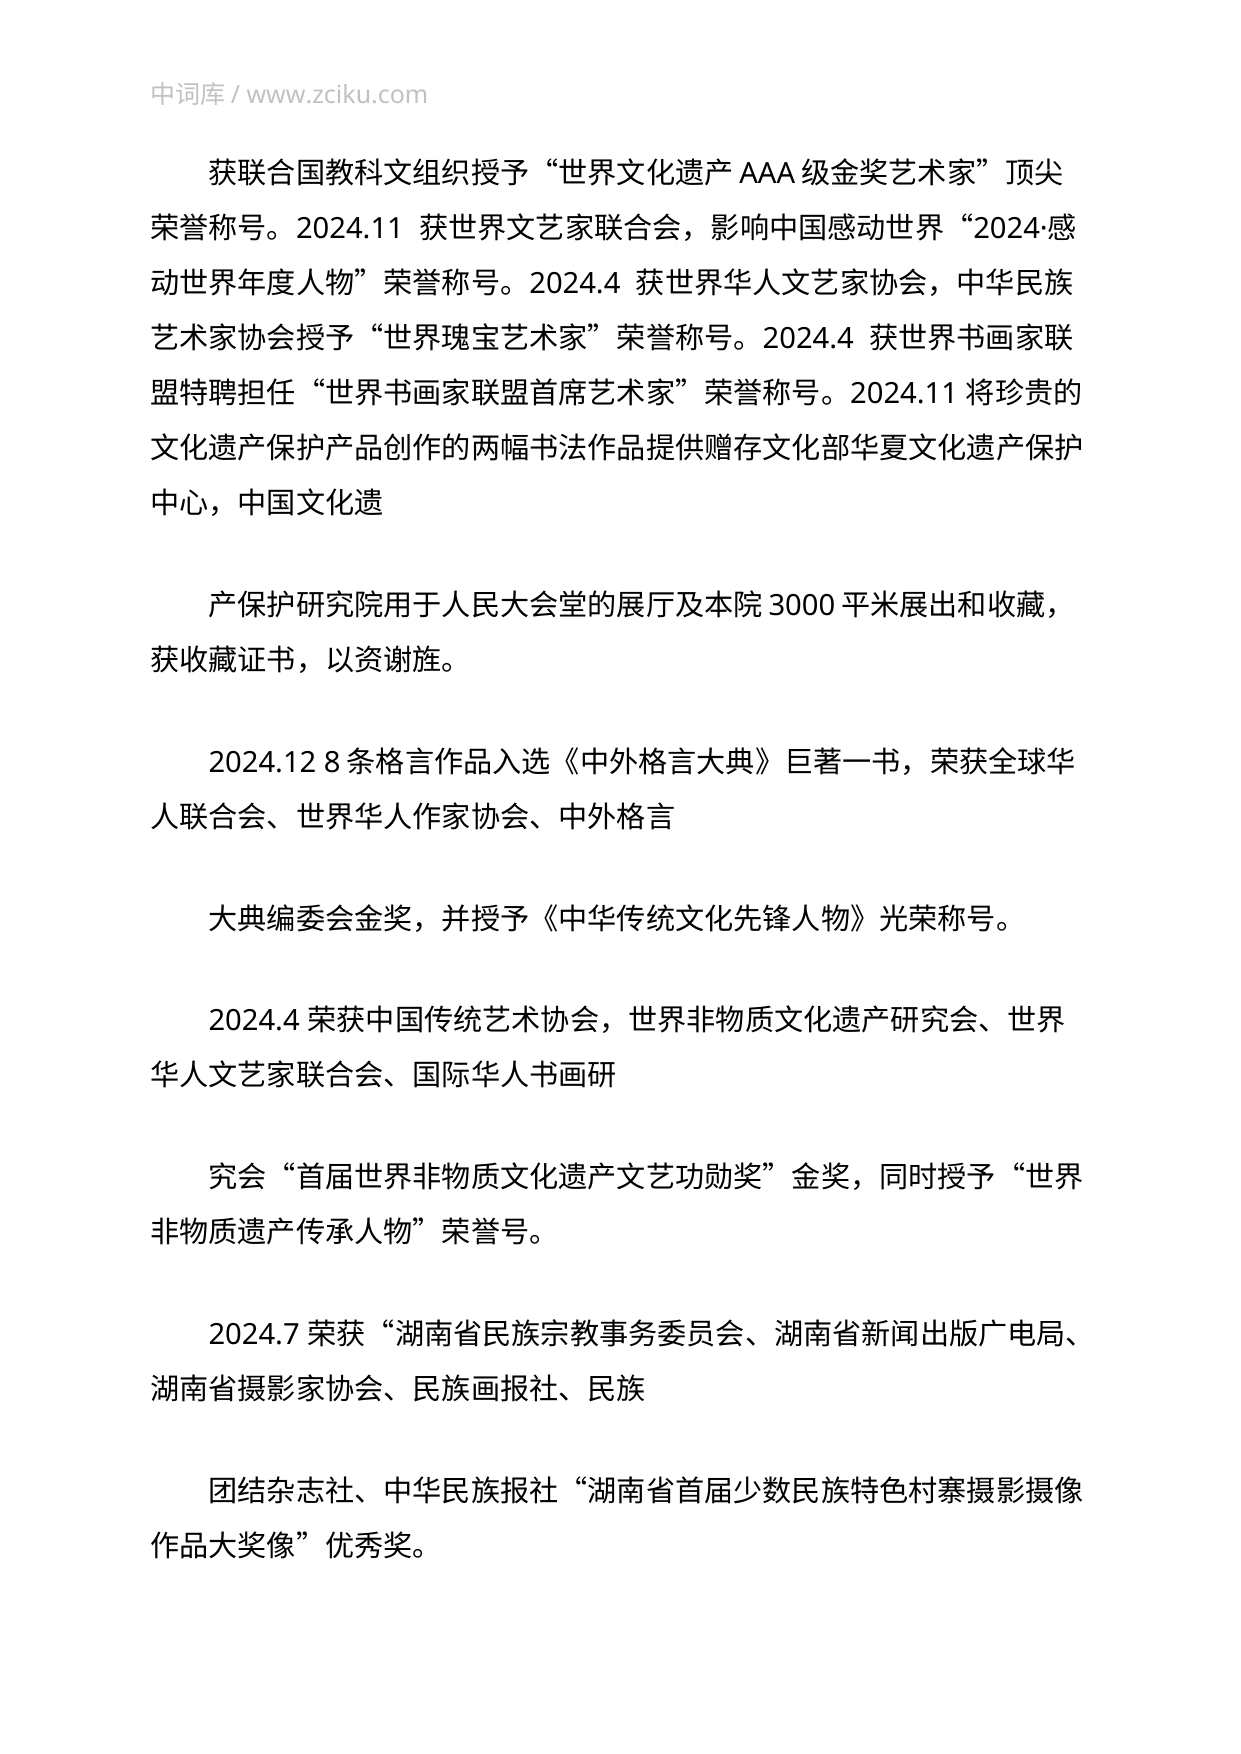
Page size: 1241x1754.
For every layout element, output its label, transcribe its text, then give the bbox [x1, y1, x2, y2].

text 大典编委会金奖，并授予《中华传统文化先锋人物》光荣称号。 [150, 895, 1090, 937]
text 2024.4 荣获中国传统艺术协会，世界非物质文化遗产研究会、世界华人文艺家联合会、国际华人书画研 [150, 997, 1090, 1094]
text 2024.12 8条格言作品入选《中外格言大典》巨著一书，荣获全球华人联合会、世界华人作家协会、中外格言 [150, 738, 1090, 836]
text 团结杂志社、中华民族报社“湖南省首届少数民族特色村寨摄影摄像作品大奖像”优秀奖。 [150, 1467, 1090, 1564]
text 获联合国教科文组织授予“世界文化遗产AAA级金奖艺术家”顶尖荣誉称号。2024.11 获世界文艺家联合会，影响中国感动世界“2024·感动世界年度人物”荣誉称号。2024.4 获世界华人文艺家协会，中华民族艺术家协会授予“世界瑰宝艺术家”荣誉称号。2024.4 获世界书画家联盟特聘担任“世界书画家联盟首席艺术家”荣誉称号。2024.11 将珍贵的文化遗产保护产品创作的两幅书法作品提供赠存文化部华夏文化遗产保护中心，中国文化遗 [150, 150, 1090, 522]
text 究会“首届世界非物质文化遗产文艺功勋奖”金奖，同时授予“世界非物质遗产传承人物”荣誉号。 [150, 1154, 1090, 1251]
text 产保护研究院用于人民大会堂的展厅及本院3000平米展出和收藏，获收藏证书，以资谢旌。 [150, 582, 1090, 679]
text 2024.7 荣获“湖南省民族宗教事务委员会、湖南省新闻出版广电局、湖南省摄影家协会、民族画报社、民族 [150, 1310, 1090, 1408]
